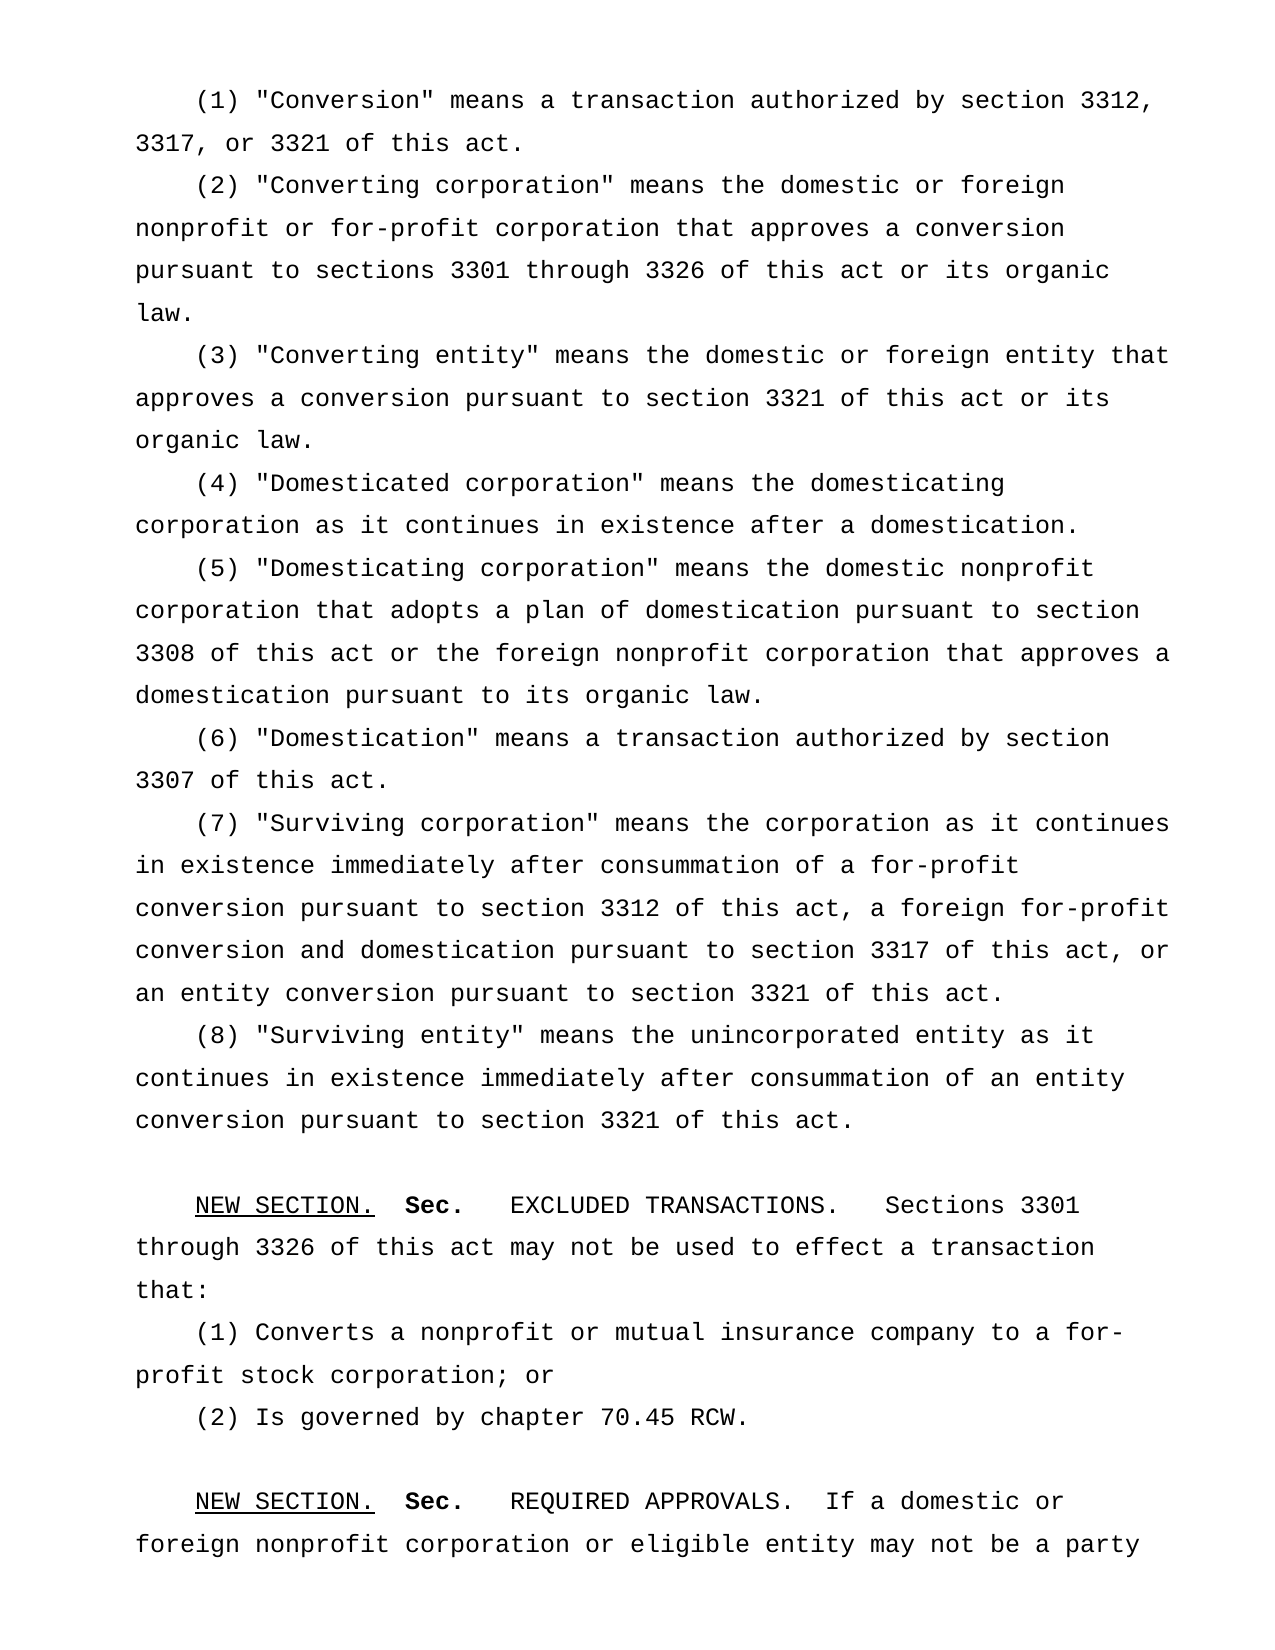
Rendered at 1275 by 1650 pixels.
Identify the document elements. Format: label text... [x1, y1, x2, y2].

text (6) "Domestication" means a transaction authorized by section 3307 of this act. [135, 712, 1170, 797]
text (1) "Conversion" means a transaction authorized by section 3312, 3317, or 3321 of this act. [135, 75, 1170, 160]
text (5) "Domesticating corporation" means the domestic nonprofit corporation that adopts a plan of domestication pursuant to section 3308 of this act or the foreign nonprofit corporation that approves a domestication pursuant to its organic law. [135, 542, 1170, 712]
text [135, 1476, 1170, 1561]
text (3) "Converting entity" means the domestic or foreign entity that approves a conversion pursuant to section 3321 of this act or its organic law. [135, 330, 1170, 457]
text (1) Converts a nonprofit or mutual insurance company to a for-profit stock corporation; or [135, 1307, 1170, 1392]
text (4) "Domesticated corporation" means the domesticating corporation as it continues in existence after a domestication. [135, 457, 1170, 542]
text (2) Is governed by chapter 70.45 RCW. [135, 1392, 1170, 1434]
text (2) "Converting corporation" means the domestic or foreign nonprofit or for-profit corporation that approves a conversion pursuant to sections 3301 through 3326 of this act or its organic law. [135, 160, 1170, 330]
text (7) "Surviving corporation" means the corporation as it continues in existence immediately after consummation of a for-profit conversion pursuant to section 3312 of this act, a foreign for-profit conversion and domestication pursuant to section 3317 of this act, or an entity conversion pursuant to section 3321 of this act. [135, 797, 1170, 1010]
text (8) "Surviving entity" means the unincorporated entity as it continues in existence immediately after consummation of an entity conversion pursuant to section 3321 of this act. [135, 1010, 1170, 1137]
text NEW SECTION. Sec. EXCLUDED TRANSACTIONS. Sections 3301 through 3326 of this act may not be used to effect a transaction that: [135, 1179, 1170, 1307]
